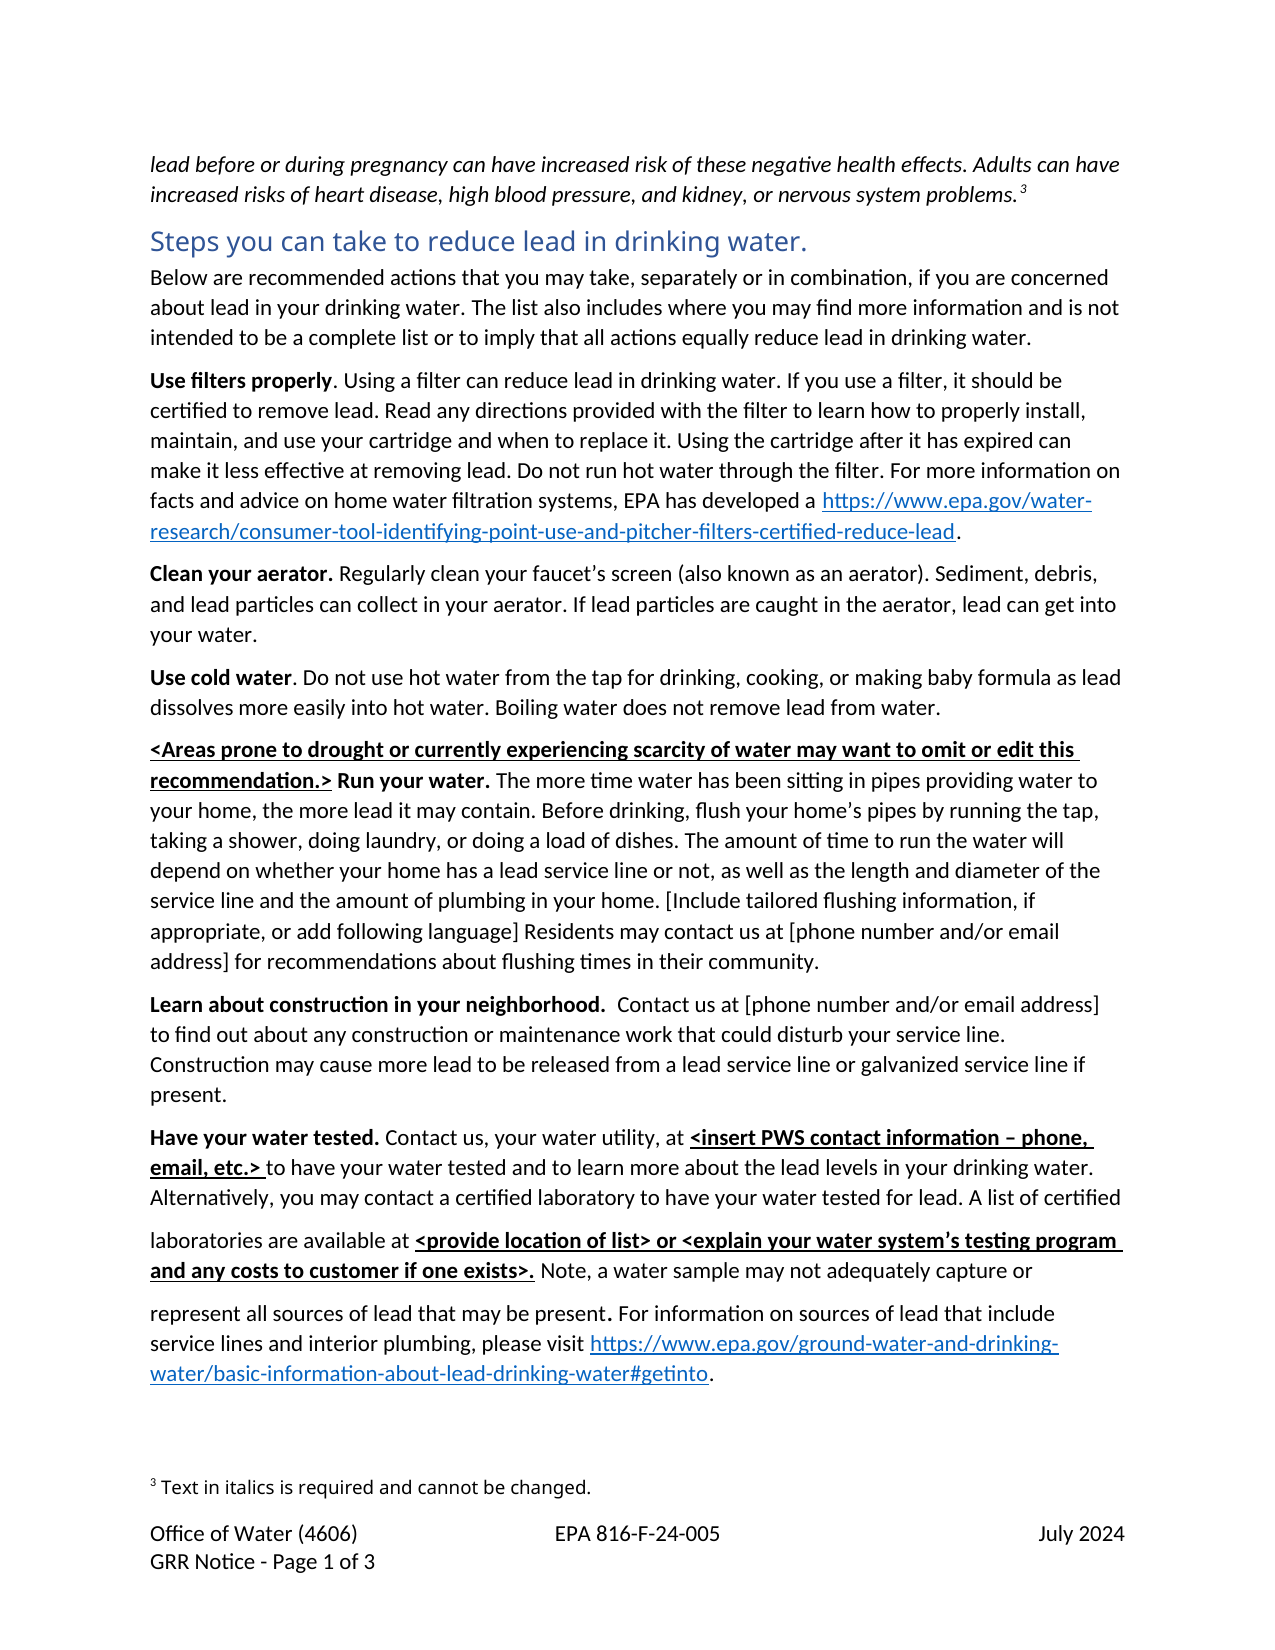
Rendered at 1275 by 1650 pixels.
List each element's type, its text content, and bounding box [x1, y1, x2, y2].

text Learn about construction in your neighborhood. Contact us at [phone number and/or email address] to find out about any construction or maintenance work that could disturb your service line. Construction may cause more lead to be released from a lead service line or galvanized service line if present. [150, 990, 1125, 1108]
text represent all sources of lead that may be present. For information on sources of lead that include service lines and interior plumbing, please visit https://www.epa.gov/ground-water-and-drinking-water/basic-information-about-lead-drinking-water#getinto. [150, 1299, 1125, 1388]
subtitle Steps you can take to reduce lead in drinking water. [150, 223, 1125, 260]
text Have your water tested. Contact us, your water utility, at <insert PWS contact information – phone, email, etc.> to have your water tested and to learn more about the lead levels in your drinking water. Alternatively, you may contact a certified laboratory to have your water tested for lead. A list of certified [150, 1123, 1125, 1212]
text Use cold water. Do not use hot water from the tap for drinking, cooking, or making baby formula as lead dissolves more easily into hot water. Boiling water does not remove lead from water. [150, 663, 1125, 721]
text <Areas prone to drought or currently experiencing scarcity of water may want to omit or edit this recommendation.> Run your water. The more time water has been sitting in pipes providing water to your home, the more lead it may contain. Before drinking, flush your home’s pipes by running the tap, taking a shower, doing laundry, or doing a load of dishes. The amount of time to run the water will depend on whether your home has a lead service line or not, as well as the length and diameter of the service line and the amount of plumbing in your home. [Include tailored flushing information, if appropriate, or add following language] Residents may contact us at [phone number and/or email address] for recommendations about flushing times in their community. [150, 736, 1125, 975]
text Below are recommended actions that you may take, separately or in combination, if you are concerned about lead in your drinking water. The list also includes where you may find more information and is not intended to be a complete list or to imply that all actions equally reduce lead in drinking water. [150, 263, 1125, 351]
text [150, 150, 1125, 208]
text laboratories are available at <provide location of list> or <explain your water system’s testing program and any costs to customer if one exists>. Note, a water sample may not adequately capture or [150, 1226, 1125, 1284]
text Clean your aerator. Regularly clean your faucet’s screen (also known as an aerator). Sediment, debris, and lead particles can collect in your aerator. If lead particles are caught in the aerator, lead can get into your water. [150, 559, 1125, 648]
text Use filters properly. Using a filter can reduce lead in drinking water. If you use a filter, it should be certified to remove lead. Read any directions provided with the filter to learn how to properly install, maintain, and use your cartridge and when to replace it. Using the cartridge after it has expired can make it less effective at removing lead. Do not run hot water through the filter. For more information on facts and advice on home water filtration systems, EPA has developed a https://www.epa.gov/water-research/consumer-tool-identifying-point-use-and-pitcher-filters-certified-reduce-lead. [150, 366, 1125, 545]
